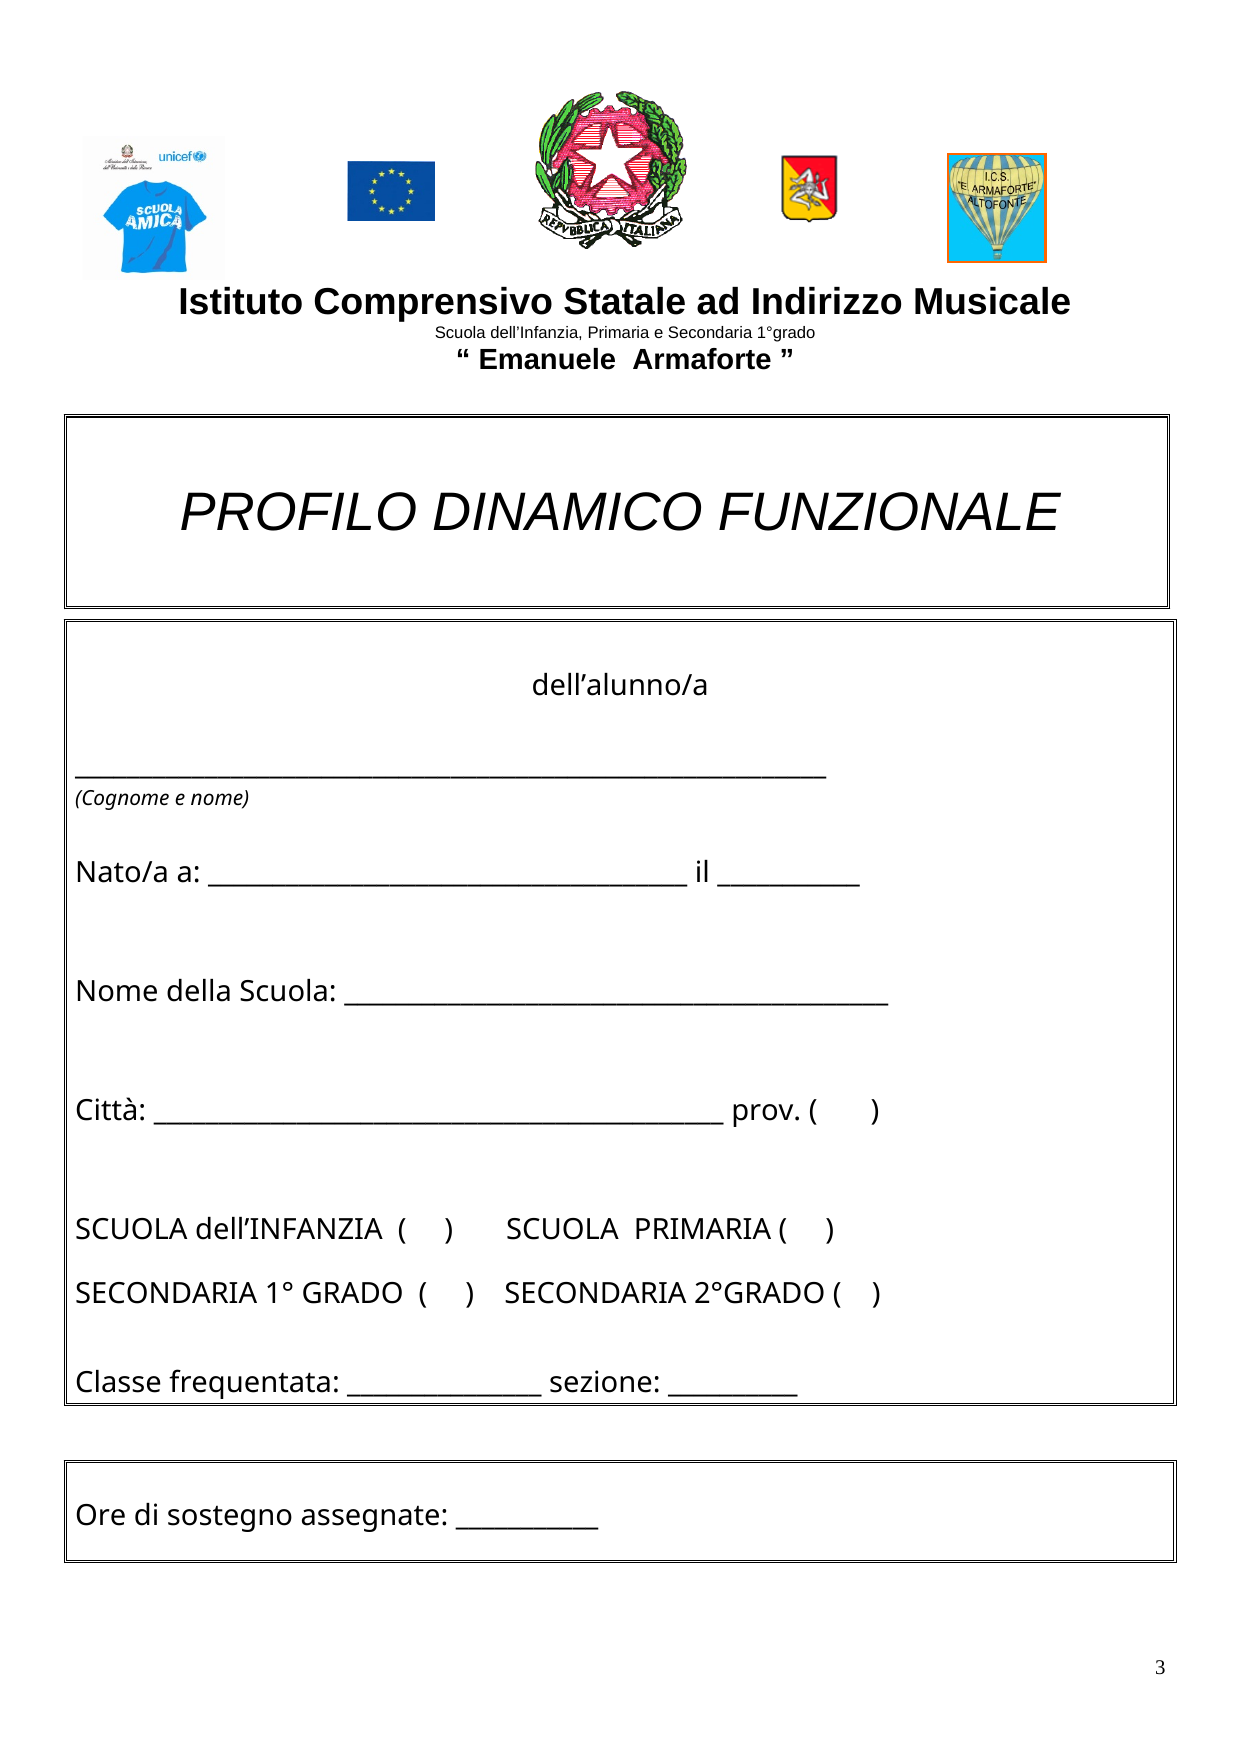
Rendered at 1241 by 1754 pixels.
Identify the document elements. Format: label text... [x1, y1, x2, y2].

picture [765, 153, 846, 226]
text __________________________________________________________ [75, 743, 1165, 783]
picture [949, 155, 1044, 259]
text (Cognome e nome) [75, 783, 1165, 812]
subtitle Classe frequentata: _______________ sezione: __________ [67, 1356, 1173, 1403]
table_header Istituto Comprensivo Statale ad Indirizzo Musicale Scuola dell’Infanzia, Primaria e Secondaria 1°grado “ Emanuele Armaforte ” [75, 89, 1175, 414]
text Ore di sostegno assegnate: ___________ [75, 1494, 1165, 1534]
text SECONDARIA 1° GRADO ( ) SECONDARIA 2°GRADO ( ) [75, 1272, 1165, 1312]
title PROFILO DINAMICO FUNZIONALE [75, 480, 1165, 542]
text dell’alunno/a [75, 664, 1165, 704]
text Nato/a a: _____________________________________ il ___________ [75, 851, 1165, 891]
text Nome della Scuola: __________________________________________ [75, 970, 1165, 1010]
text Città: ____________________________________________ prov. ( ) [75, 1089, 1165, 1129]
text SCUOLA dell’INFANZIA ( ) SCUOLA PRIMARIA ( ) [75, 1208, 1165, 1248]
picture [82, 136, 226, 280]
picture [347, 161, 435, 221]
picture [530, 88, 690, 256]
